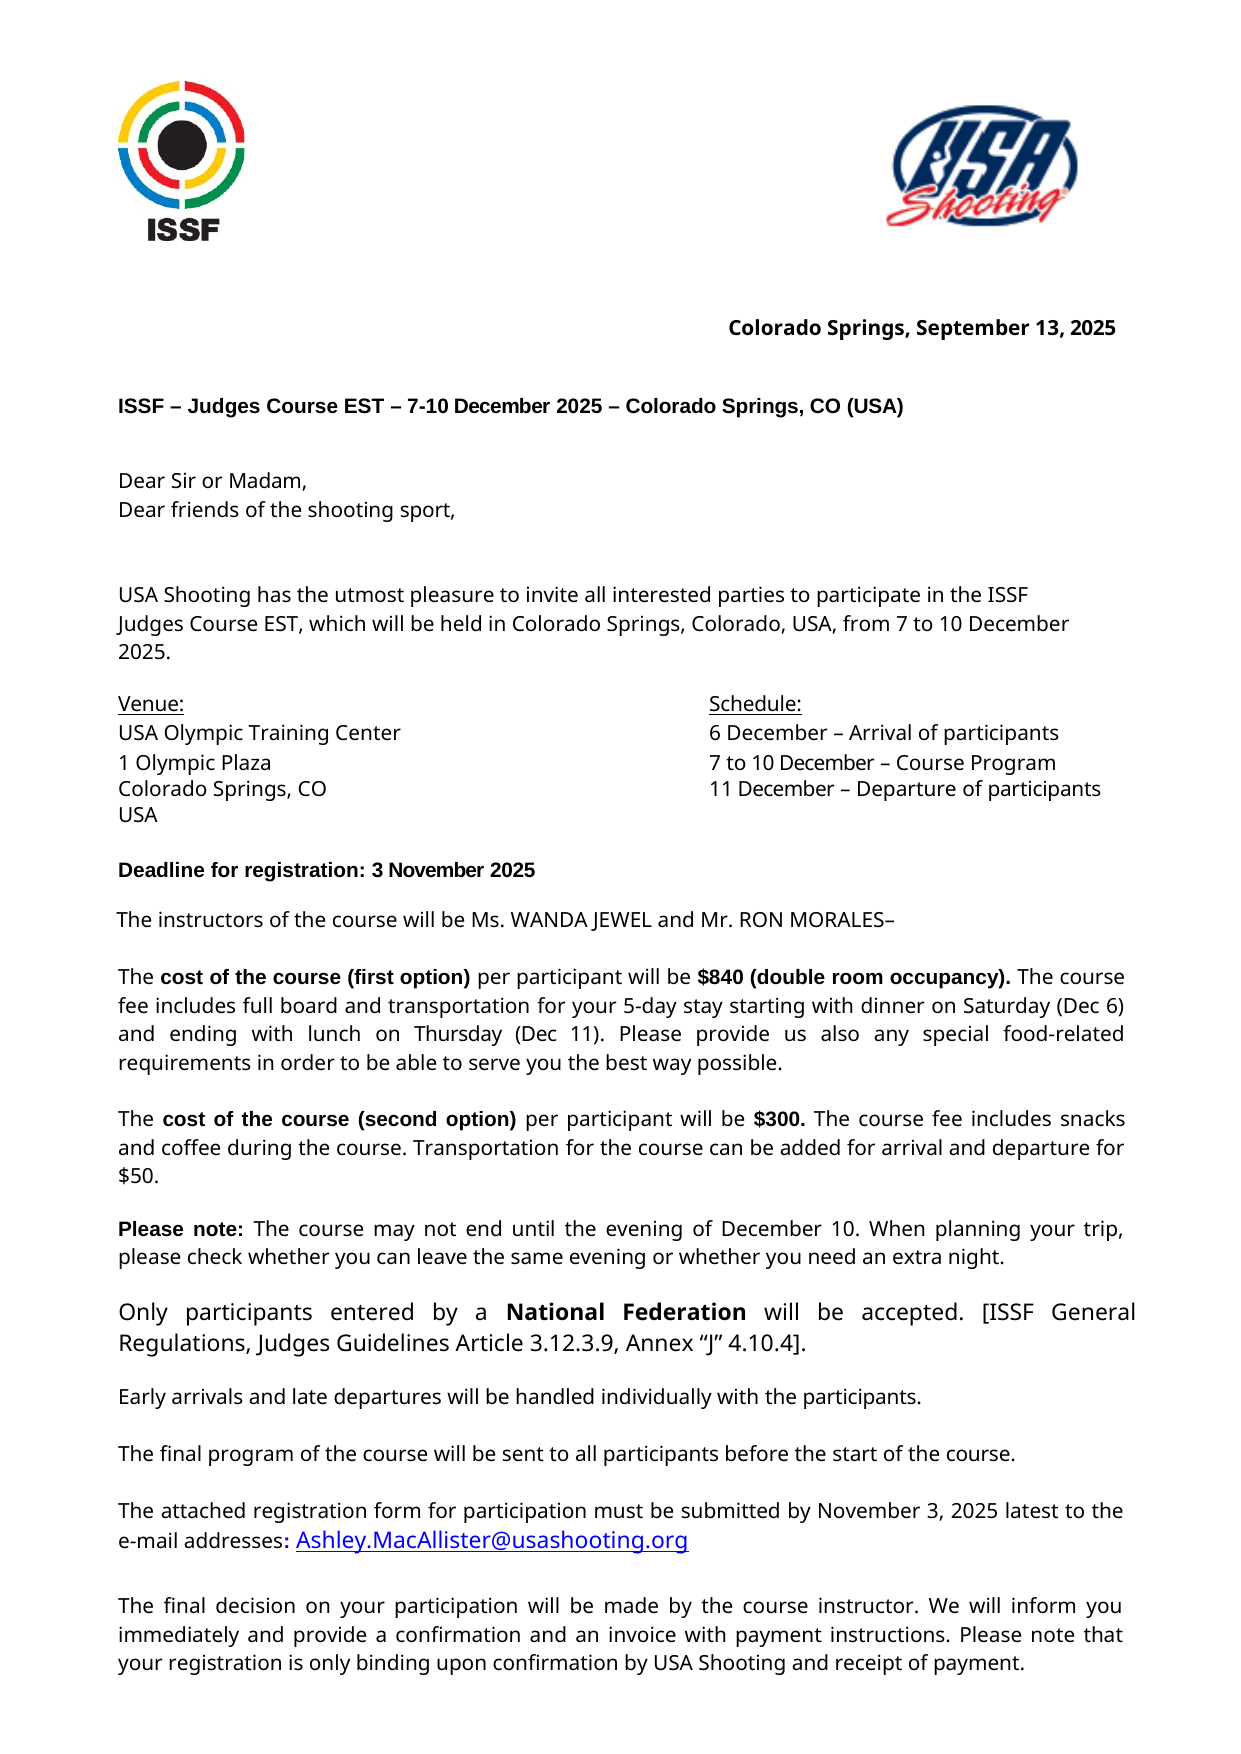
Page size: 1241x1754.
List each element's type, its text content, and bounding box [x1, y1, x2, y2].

text Venue: Schedule: [118, 689, 1137, 718]
text The final decision on your participation will be made by the course instructor. We will inform you immediately and provide a confirmation and an invoice with payment instructions. Please note that your registration is only binding upon confirmation by USA Shooting and receipt of payment. [118, 1591, 1125, 1677]
text Early arrivals and late departures will be handled individually with the participants. [118, 1382, 1137, 1410]
picture [118, 81, 245, 241]
text USA Olympic Training Center 6 December – Arrival of participants [118, 718, 1069, 746]
text Dear Sir or Madam, [118, 466, 1137, 495]
text USA Shooting has the utmost pleasure to invite all interested parties to participate in the ISSF Judges Course EST, which will be held in Colorado Springs, Colorado, USA, from 7 to 10 December 2025. [118, 580, 1100, 666]
subtitle Deadline for registration: 3 November 2025 [118, 857, 1137, 881]
subtitle ISSF – Judges Course EST – 7-10 December 2025 – Colorado Springs, CO (USA) [118, 394, 1137, 418]
text USA [118, 801, 1137, 829]
text Colorado Springs, CO 11 December – Departure of participants [118, 778, 1137, 801]
text Colorado Springs, September 13, 2025 [103, 313, 1134, 342]
text The cost of the course (first option) per participant will be $840 (double room occupancy). The course fee includes full board and transportation for your 5-day stay starting with dinner on Saturday (Dec 6) and ending with lunch on Thursday (Dec 11). Please provide us also any special food-related requirements in order to be able to serve you the best way possible. [118, 962, 1125, 1076]
text The instructors of the course will be Ms. WANDA JEWEL and Mr. RON MORALES– [116, 905, 1131, 934]
text The cost of the course (second option) per participant will be $300. The course fee includes snacks and coffee during the course. Transportation for the course can be added for arrival and departure for $50. [118, 1104, 1125, 1190]
text Please note: The course may not end until the evening of December 10. When planning your trip, please check whether you can leave the same evening or whether you need an extra night. [118, 1214, 1125, 1271]
text Dear friends of the shooting sport, [118, 495, 1137, 523]
text The final program of the course will be sent to all participants before the start of the course. [118, 1439, 1137, 1467]
text 1 Olympic Plaza 7 to 10 December – Course Program [118, 748, 1069, 776]
text Only participants entered by a National Federation will be accepted. [ISSF General Regulations, Judges Guidelines Article 3.12.3.9, Annex “J” 4.10.4]. [118, 1296, 1137, 1358]
text The attached registration form for participation must be submitted by November 3, 2025 latest to the e-mail addresses: Ashley.MacAllister@usashooting.org [118, 1496, 1125, 1556]
